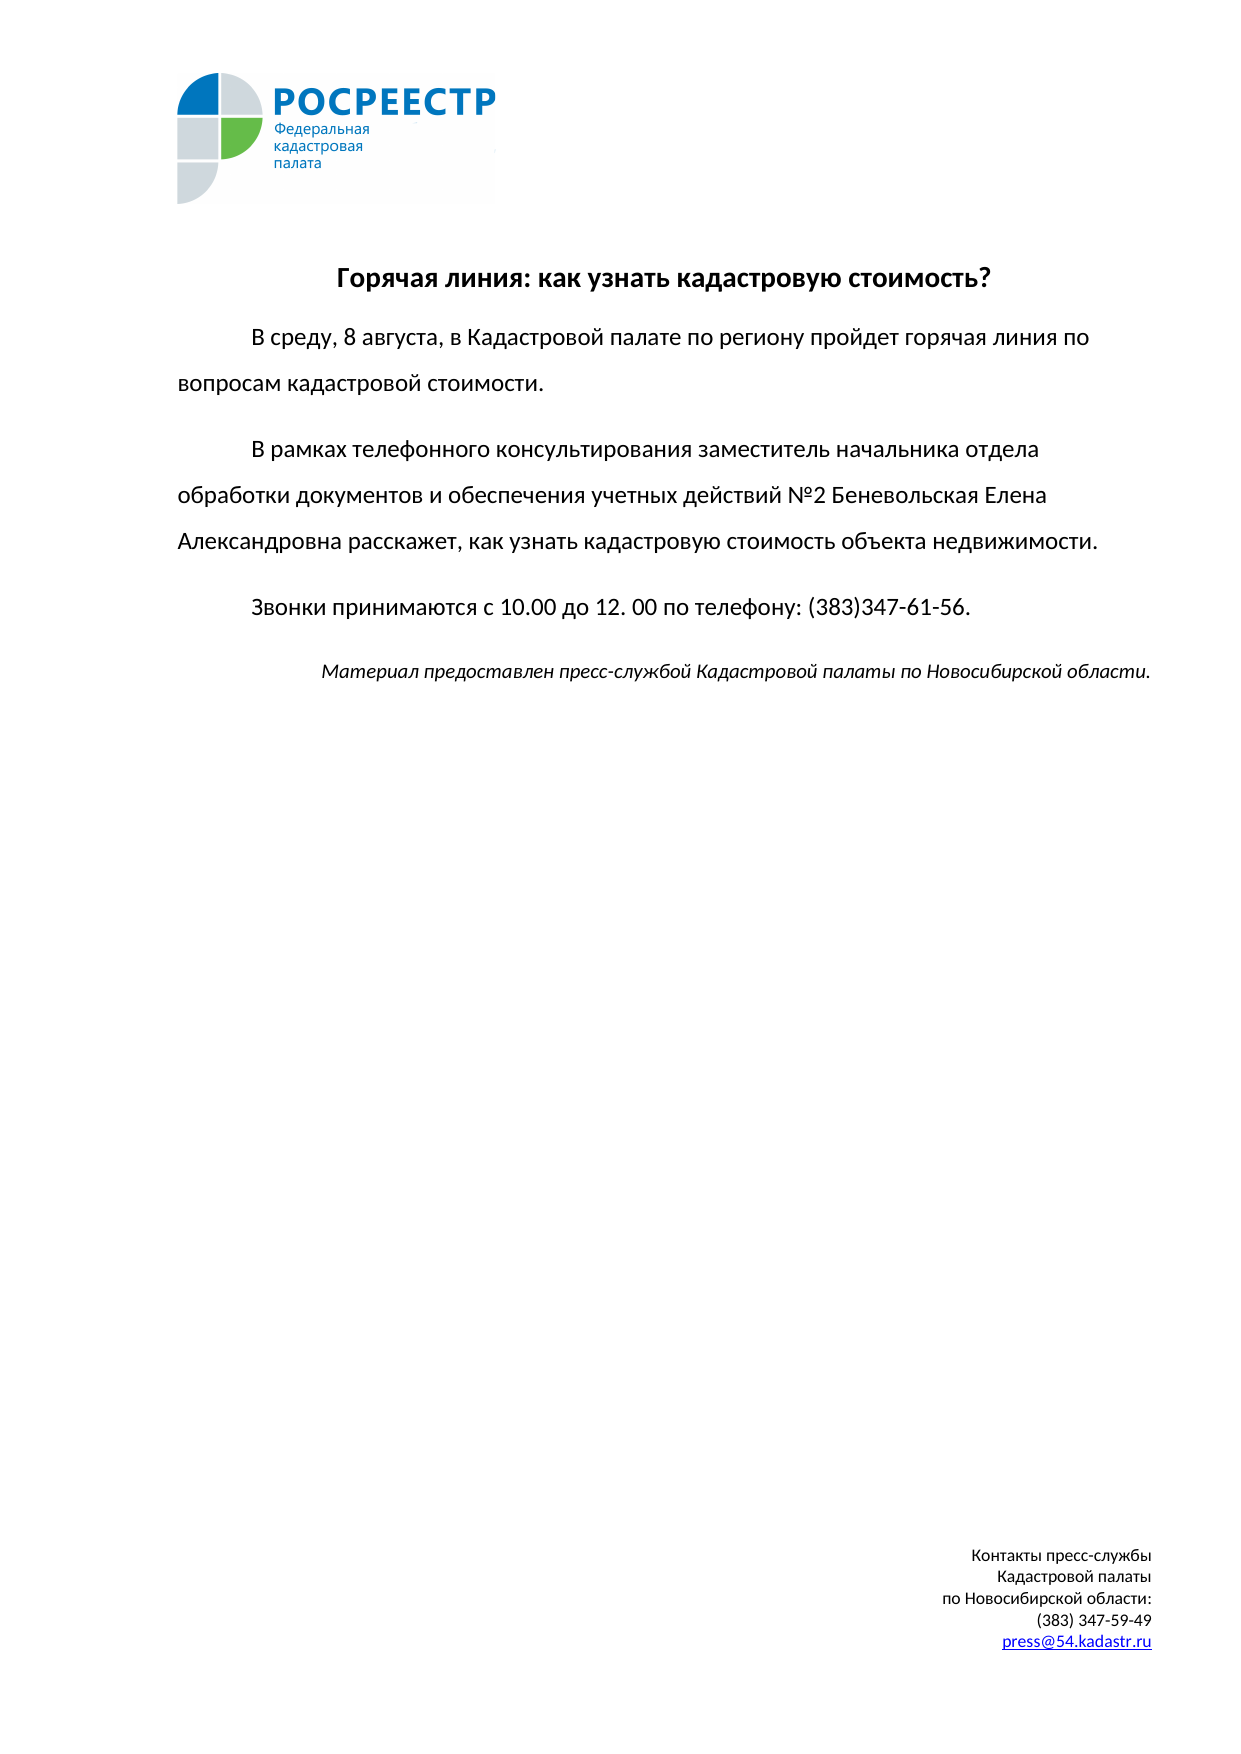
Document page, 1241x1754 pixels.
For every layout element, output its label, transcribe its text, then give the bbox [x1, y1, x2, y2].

text Горячая линия: как узнать кадастровую стоимость? [177, 259, 1152, 295]
text Материал предоставлен пресс-службой Кадастровой палаты по Новосибирской области. [192, 658, 1152, 683]
text В рамках телефонного консультирования заместитель начальника отдела обработки документов и обеспечения учетных действий №2 Беневольская Елена Александровна расскажет, как узнать кадастровую стоимость объекта недвижимости. [177, 433, 1152, 556]
text Звонки принимаются с 10.00 до 12. 00 по телефону: (383)347-61-56. [177, 592, 1152, 622]
text В среду, 8 августа, в Кадастровой палате по региону пройдет горячая линия по вопросам кадастровой стоимости. [177, 321, 1152, 397]
picture [177, 73, 496, 204]
